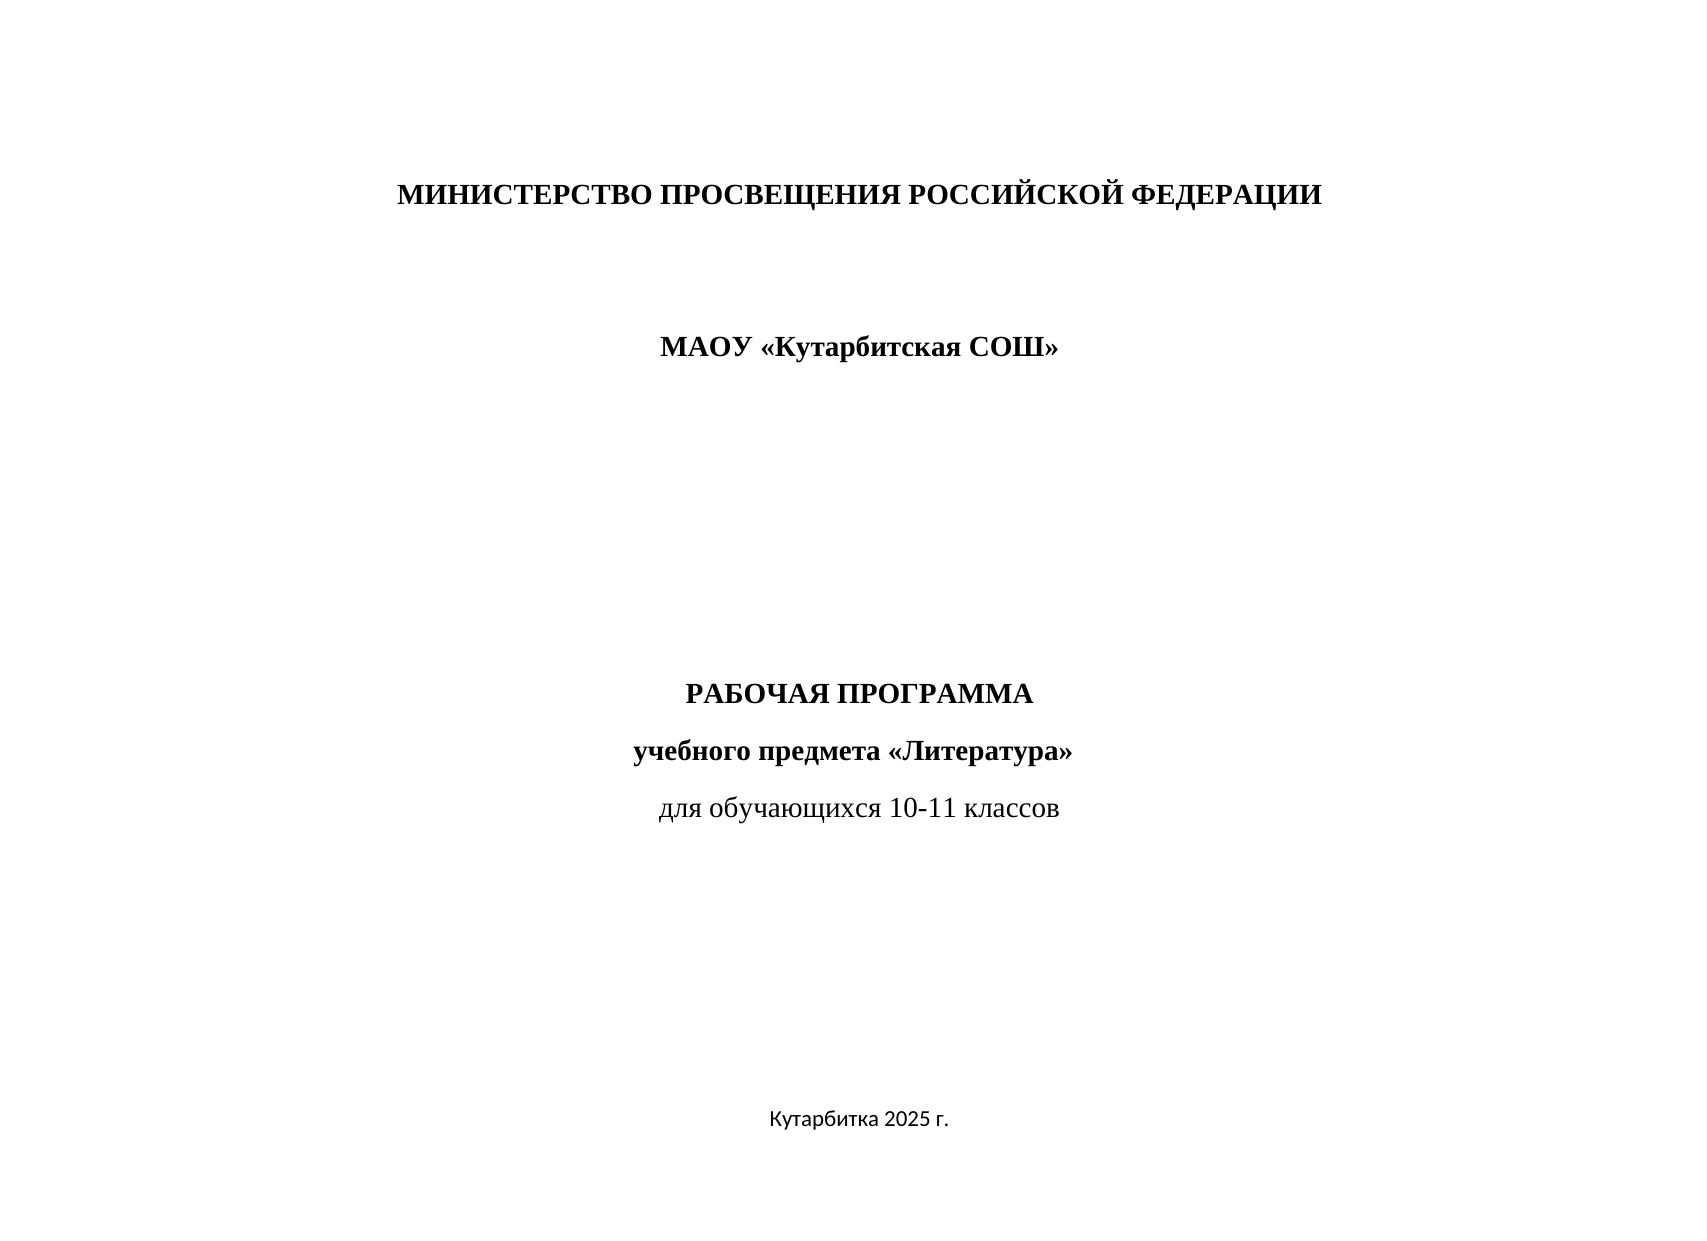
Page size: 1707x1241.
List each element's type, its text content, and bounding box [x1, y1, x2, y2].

text МАОУ «Кутарбитская СОШ» [131, 329, 1588, 363]
text для обучающихся 10-11 классов [131, 790, 1588, 823]
text МИНИСТЕРСТВО ПРОСВЕЩЕНИЯ РОССИЙСКОЙ ФЕДЕРАЦИИ [131, 177, 1588, 211]
text РАБОЧАЯ ПРОГРАММА [131, 676, 1588, 709]
text учебного предмета «Литература» [118, 733, 1588, 767]
text Кутарбитка 2025 г. [131, 1104, 1588, 1132]
